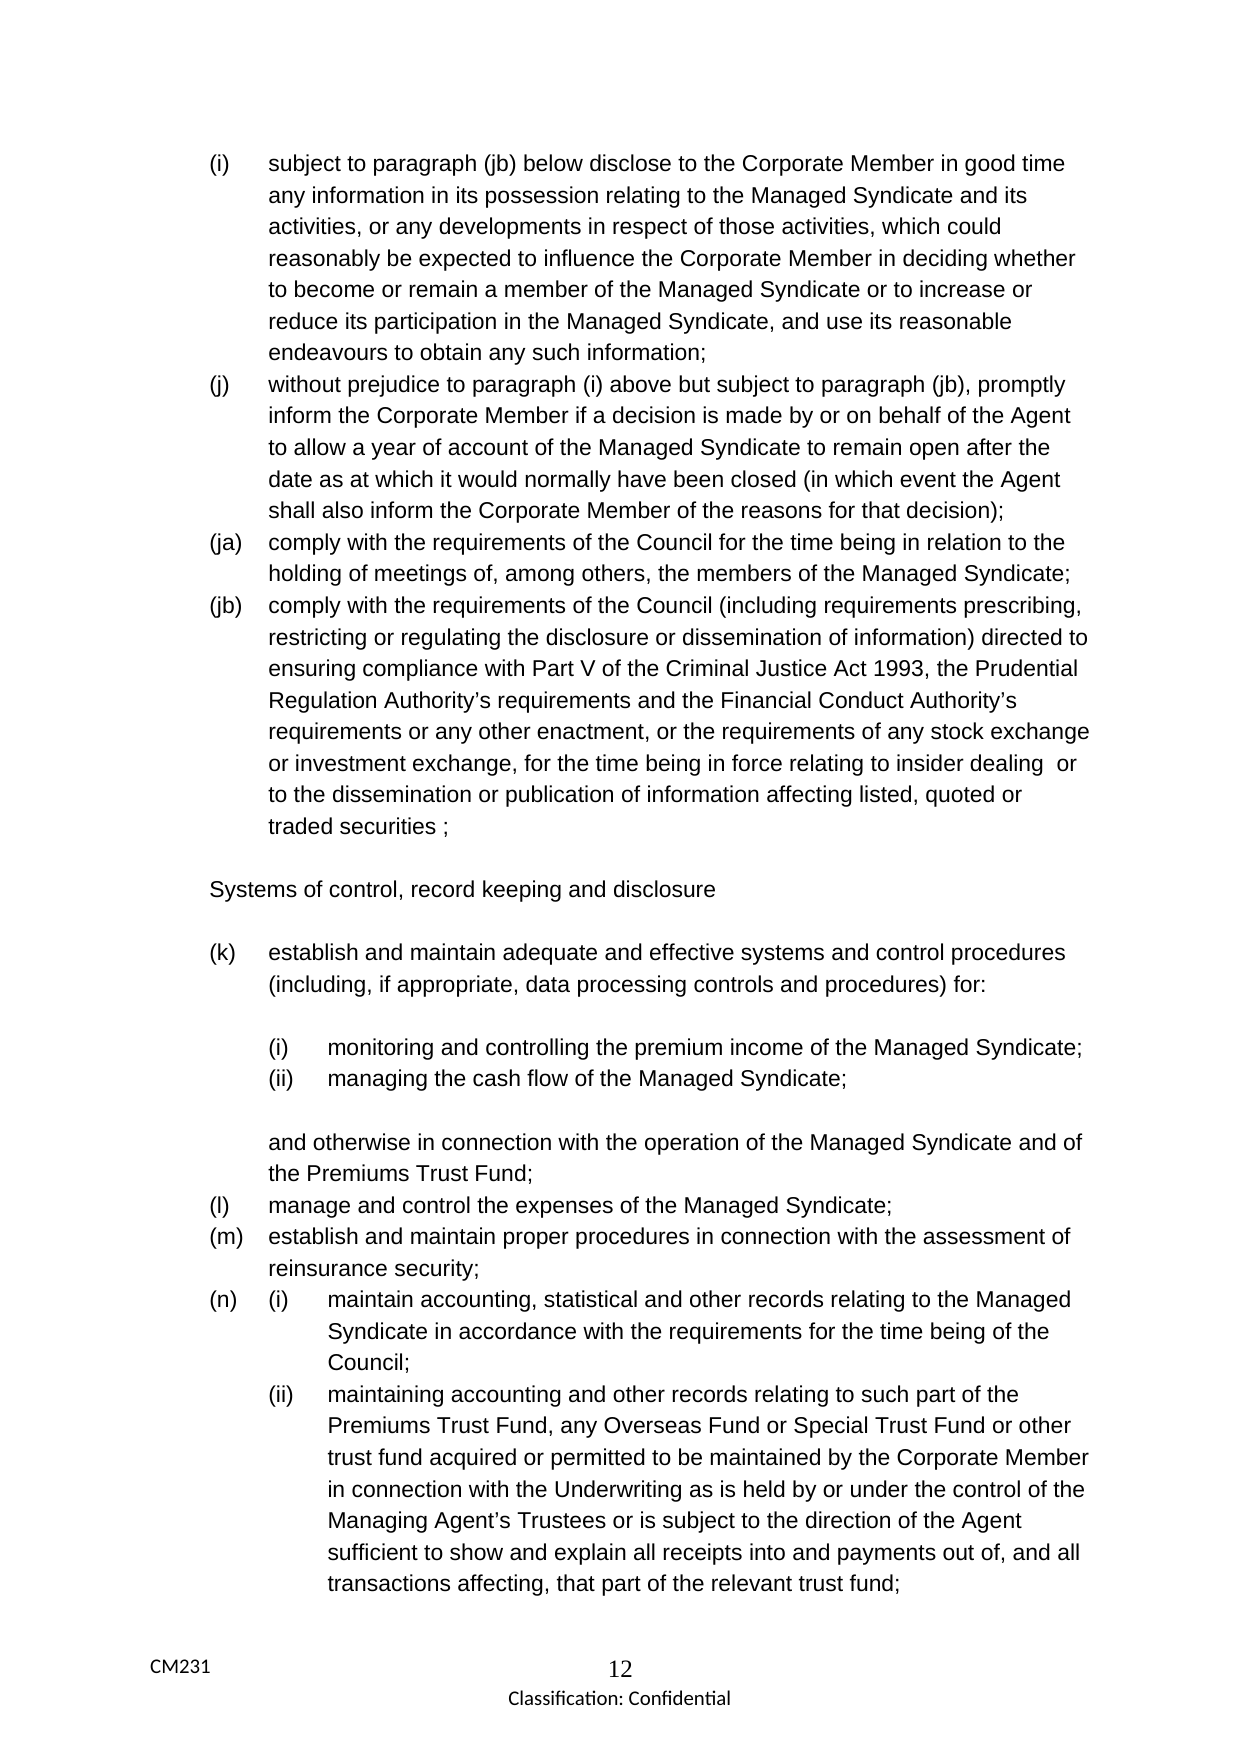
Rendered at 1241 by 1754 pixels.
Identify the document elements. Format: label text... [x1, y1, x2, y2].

text (ii) managing the cash flow of the Managed Syndicate; [150, 1065, 1090, 1092]
text (j) without prejudice to paragraph (i) above but subject to paragraph (jb), promptly inform the Corporate Member if a decision is made by or on behalf of the Agent to allow a year of account of the Managed Syndicate to remain open after the date as at which it would normally have been closed (in which event the Agent shall also inform the Corporate Member of the reasons for that decision); [150, 371, 1090, 523]
text (ii) maintaining accounting and other records relating to such part of the Premiums Trust Fund, any Overseas Fund or Special Trust Fund or other trust fund acquired or permitted to be maintained by the Corporate Member in connection with the Underwriting as is held by or under the control of the Managing Agent’s Trustees or is subject to the direction of the Agent sufficient to show and explain all receipts into and payments out of, and all transactions affecting, that part of the relevant trust fund; [150, 1381, 1090, 1597]
text (k) establish and maintain adequate and effective systems and control procedures (including, if appropriate, data processing controls and procedures) for: [150, 939, 1090, 997]
text (i) monitoring and controlling the premium income of the Managed Syndicate; [150, 1034, 1090, 1060]
text (i) subject to paragraph (jb) below disclose to the Corporate Member in good time any information in its possession relating to the Managed Syndicate and its activities, or any developments in respect of those activities, which could reasonably be expected to influence the Corporate Member in deciding whether to become or remain a member of the Managed Syndicate or to increase or reduce its participation in the Managed Syndicate, and use its reasonable endeavours to obtain any such information; [150, 150, 1090, 366]
text (m) establish and maintain proper procedures in connection with the assessment of reinsurance security; [150, 1223, 1090, 1281]
text and otherwise in connection with the operation of the Managed Syndicate and of the Premiums Trust Fund; [150, 1097, 1090, 1186]
text (jb) comply with the requirements of the Council (including requirements prescribing, restricting or regulating the disclosure or dissemination of information) directed to ensuring compliance with Part V of the Criminal Justice Act 1993, the Prudential Regulation Authority’s requirements and the Financial Conduct Authority’s requirements or any other enactment, or the requirements of any stock exchange or investment exchange, for the time being in force relating to insider dealing or to the dissemination or publication of information affecting listed, quoted or traded securities ; [150, 592, 1090, 839]
text (n) (i) maintain accounting, statistical and other records relating to the Managed Syndicate in accordance with the requirements for the time being of the Council; [150, 1286, 1090, 1376]
text (ja) comply with the requirements of the Council for the time being in relation to the holding of meetings of, among others, the members of the Managed Syndicate; [150, 529, 1090, 587]
text Systems of control, record keeping and disclosure [150, 876, 1090, 902]
text (l) manage and control the expenses of the Managed Syndicate; [150, 1192, 1090, 1218]
